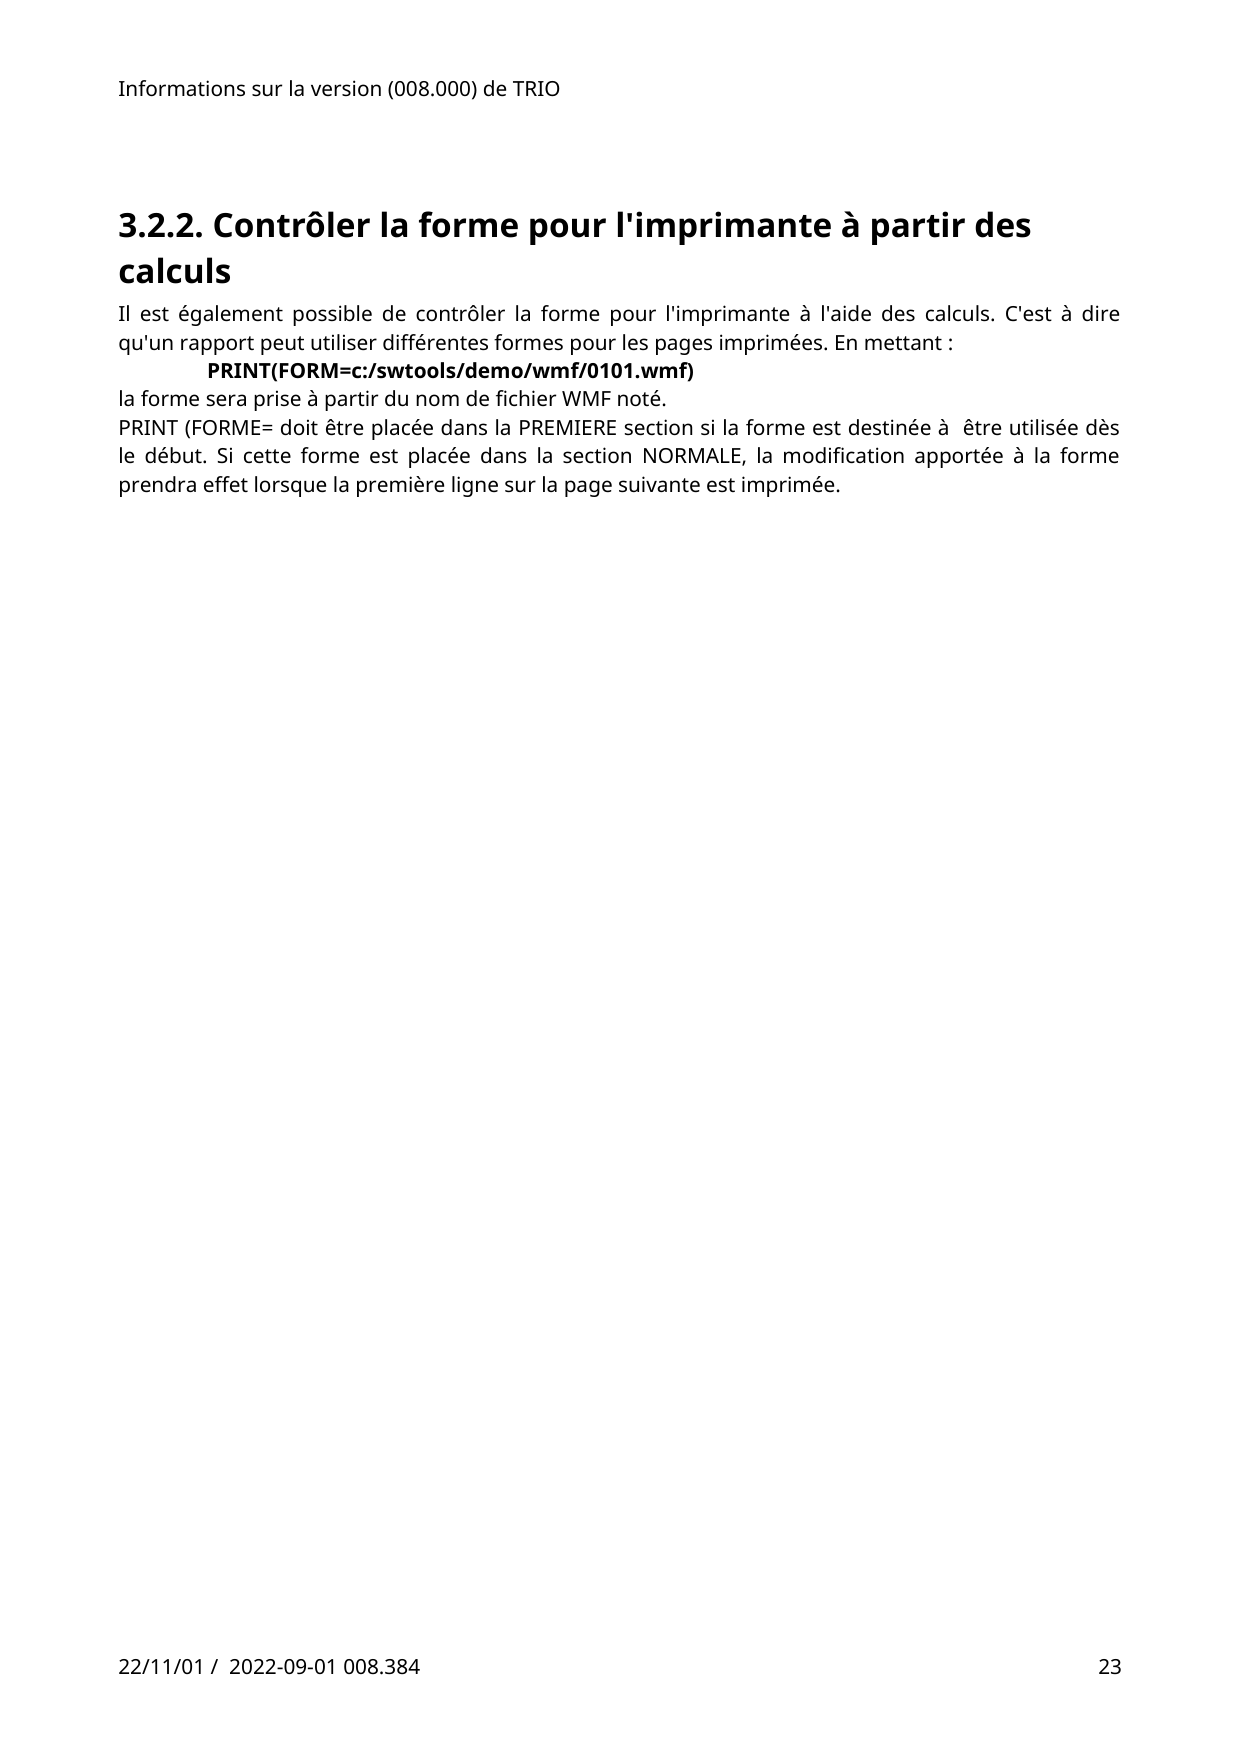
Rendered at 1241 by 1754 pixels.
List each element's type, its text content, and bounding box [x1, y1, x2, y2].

text Il est également possible de contrôler la forme pour l'imprimante à l'aide des calculs. C'est à dire qu'un rapport peut utiliser différentes formes pour les pages imprimées. En mettant : [118, 299, 1122, 356]
subtitle 3.2.2. Contrôler la forme pour l'imprimante à partir des calculs [118, 202, 1122, 293]
text la forme sera prise à partir du nom de fichier WMF noté. [118, 384, 1122, 413]
text PRINT (FORME= doit être placée dans la PREMIERE section si la forme est destinée à être utilisée dès le début. Si cette forme est placée dans la section NORMALE, la modification apportée à la forme prendra effet lorsque la première ligne sur la page suivante est imprimée. [118, 413, 1122, 498]
text PRINT(FORM=c:/swtools/demo/wmf/0101.wmf) [207, 356, 1122, 384]
